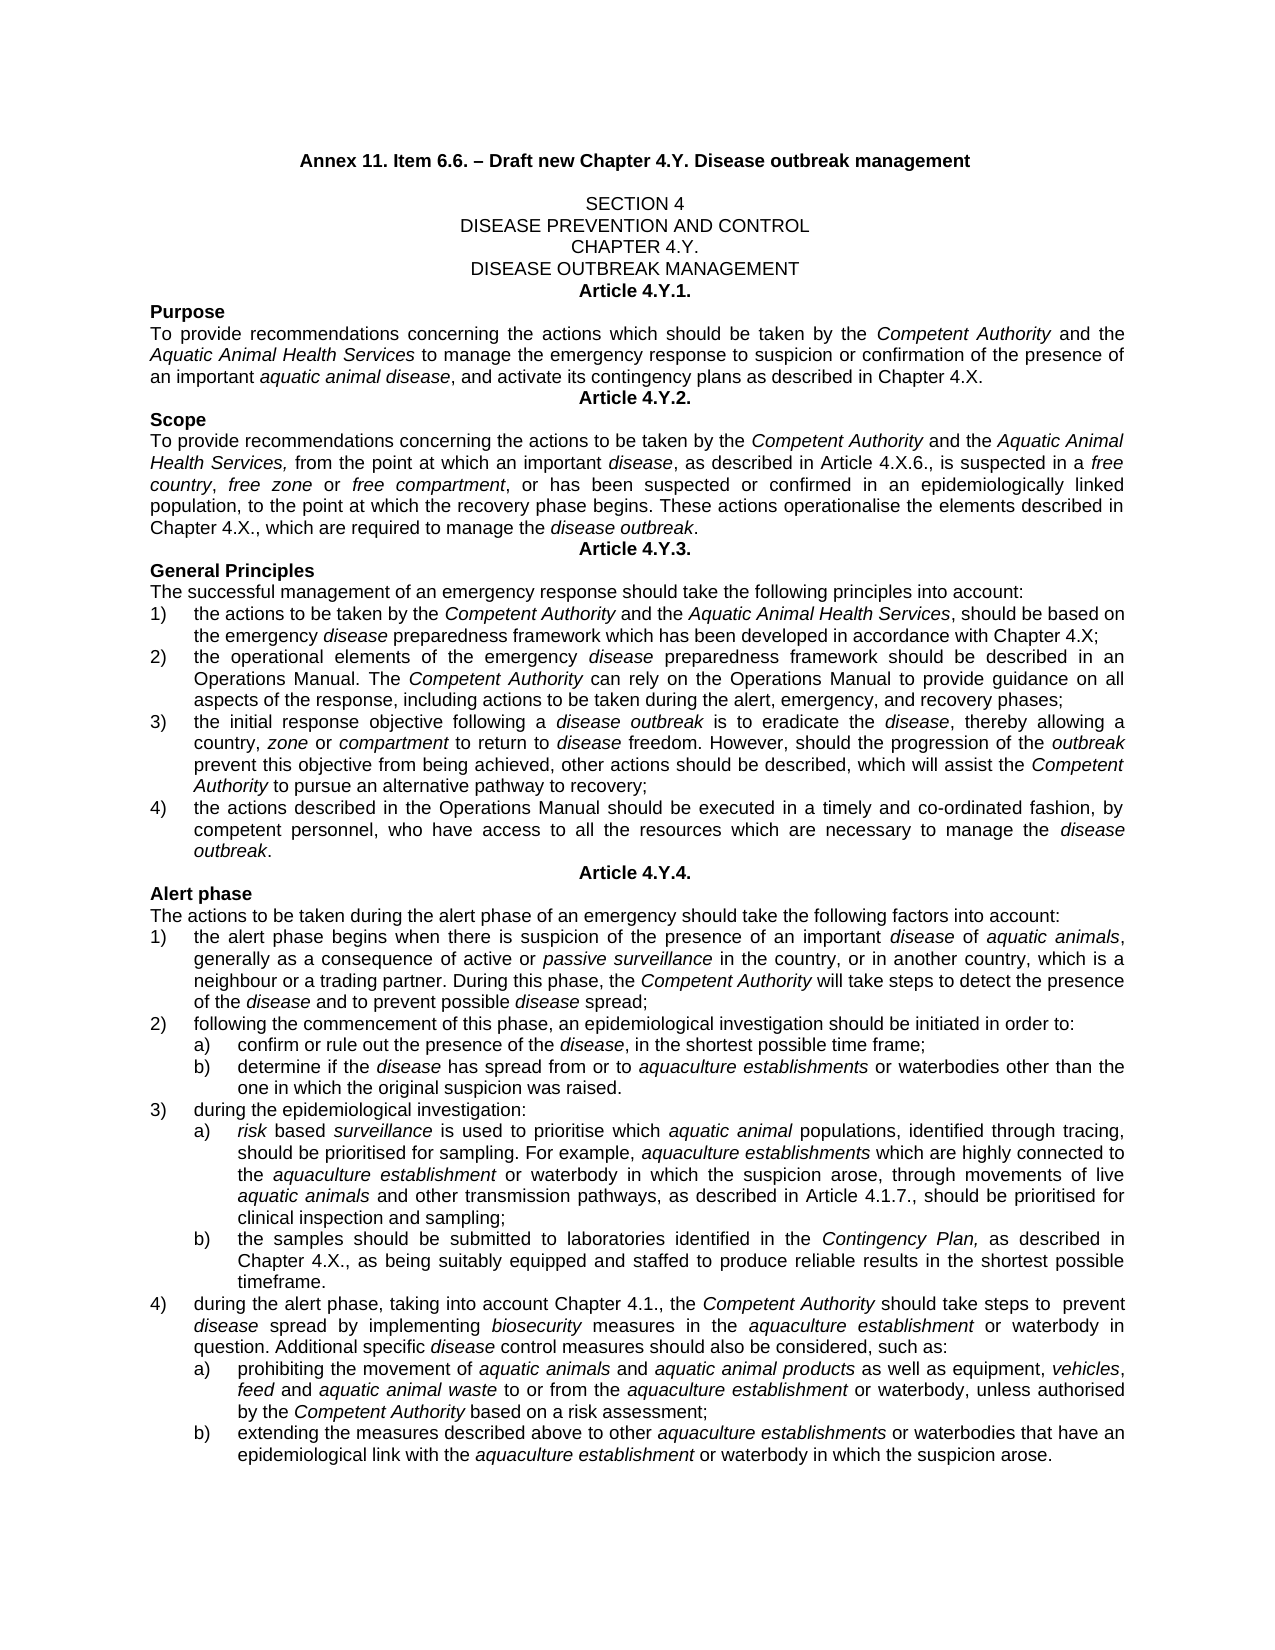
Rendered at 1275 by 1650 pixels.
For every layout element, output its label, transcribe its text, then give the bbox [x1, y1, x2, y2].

text Article 4.Y.3. [150, 538, 1125, 560]
text DISEASE PREVENTION AND CONTROL [150, 215, 1125, 236]
text 3) during the epidemiological investigation: [150, 1099, 1125, 1120]
text Annex 11. Item 6.6. – Draft new Chapter 4.Y. Disease outbreak management [150, 150, 1125, 172]
text The successful management of an emergency response should take the following principles into account: [150, 581, 1125, 603]
text 1) the actions to be taken by the Competent Authority and the Aquatic Animal Health Services, should be based on the emergency disease preparedness framework which has been developed in accordance with Chapter 4.X; [150, 603, 1125, 646]
text 1) the alert phase begins when there is suspicion of the presence of an important disease of aquatic animals, generally as a consequence of active or passive surveillance in the country, or in another country, which is a neighbour or a trading partner. During this phase, the Competent Authority will take steps to detect the presence of the disease and to prevent possible disease spread; [150, 926, 1125, 1012]
text a) risk based surveillance is used to prioritise which aquatic animal populations, identified through tracing, should be prioritised for sampling. For example, aquaculture establishments which are highly connected to the aquaculture establishment or waterbody in which the suspicion arose, through movements of live aquatic animals and other transmission pathways, as described in Article 4.1.7., should be prioritised for clinical inspection and sampling; [194, 1120, 1125, 1228]
text Purpose [150, 301, 1125, 322]
text DISEASE OUTBREAK MANAGEMENT [150, 258, 1125, 279]
text Article 4.Y.4. [150, 862, 1125, 883]
text General Principles [150, 560, 1125, 581]
text The actions to be taken during the alert phase of an emergency should take the following factors into account: [150, 905, 1125, 926]
text 2) the operational elements of the emergency disease preparedness framework should be described in an Operations Manual. The Competent Authority can rely on the Operations Manual to provide guidance on all aspects of the response, including actions to be taken during the alert, emergency, and recovery phases; [150, 646, 1125, 711]
text a) confirm or rule out the presence of the disease, in the shortest possible time frame; [194, 1034, 1125, 1056]
text CHAPTER 4.Y. [150, 236, 1125, 258]
text 4) the actions described in the Operations Manual should be executed in a timely and co-ordinated fashion, by competent personnel, who have access to all the resources which are necessary to manage the disease outbreak. [150, 797, 1125, 862]
text Scope [150, 409, 1125, 430]
text Article 4.Y.1. [150, 279, 1125, 301]
text 4) during the alert phase, taking into account Chapter 4.1., the Competent Authority should take steps to prevent disease spread by implementing biosecurity measures in the aquaculture establishment or waterbody in question. Additional specific disease control measures should also be considered, such as: [150, 1293, 1125, 1357]
text SECTION 4 [150, 193, 1125, 215]
text Article 4.Y.2. [150, 387, 1125, 409]
text a) prohibiting the movement of aquatic animals and aquatic animal products as well as equipment, vehicles, feed and aquatic animal waste to or from the aquaculture establishment or waterbody, unless authorised by the Competent Authority based on a risk assessment; [194, 1357, 1125, 1422]
text To provide recommendations concerning the actions to be taken by the Competent Authority and the Aquatic Animal Health Services, from the point at which an important disease, as described in Article 4.X.6., is suspected in a free country, free zone or free compartment, or has been suspected or confirmed in an epidemiologically linked population, to the point at which the recovery phase begins. These actions operationalise the elements described in Chapter 4.X., which are required to manage the disease outbreak. [150, 430, 1125, 538]
text 2) following the commencement of this phase, an epidemiological investigation should be initiated in order to: [150, 1012, 1125, 1034]
text 3) the initial response objective following a disease outbreak is to eradicate the disease, thereby allowing a country, zone or compartment to return to disease freedom. However, should the progression of the outbreak prevent this objective from being achieved, other actions should be described, which will assist the Competent Authority to pursue an alternative pathway to recovery; [150, 711, 1125, 797]
text b) extending the measures described above to other aquaculture establishments or waterbodies that have an epidemiological link with the aquaculture establishment or waterbody in which the suspicion arose. [194, 1422, 1125, 1465]
text Alert phase [150, 883, 1125, 905]
text b) the samples should be submitted to laboratories identified in the Contingency Plan, as described in Chapter 4.X., as being suitably equipped and staffed to produce reliable results in the shortest possible timeframe. [194, 1228, 1125, 1293]
text To provide recommendations concerning the actions which should be taken by the Competent Authority and the Aquatic Animal Health Services to manage the emergency response to suspicion or confirmation of the presence of an important aquatic animal disease, and activate its contingency plans as described in Chapter 4.X. [150, 322, 1125, 387]
text b) determine if the disease has spread from or to aquaculture establishments or waterbodies other than the one in which the original suspicion was raised. [194, 1056, 1125, 1099]
